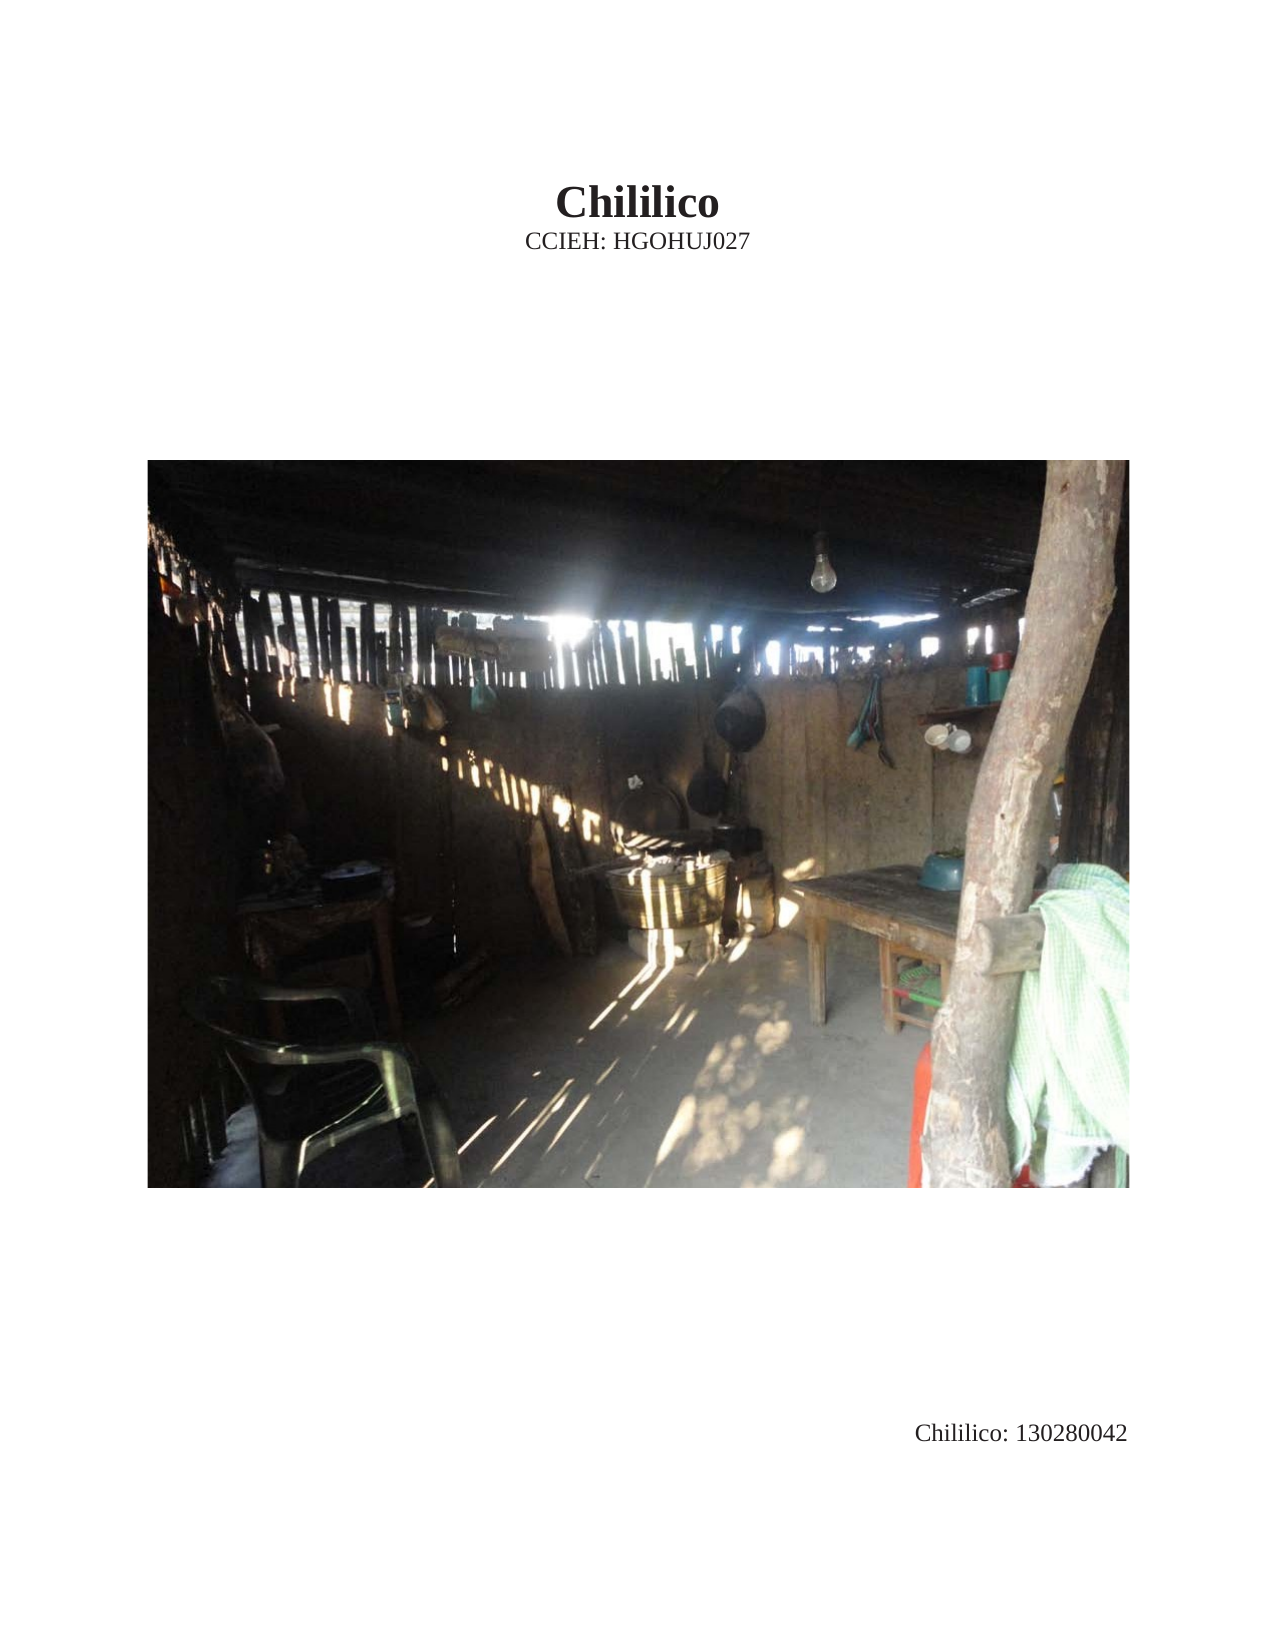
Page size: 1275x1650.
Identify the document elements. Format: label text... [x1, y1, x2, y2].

text Chililico: 130280042 [135, 1418, 1128, 1446]
picture [147, 460, 1130, 1188]
text CCIEH: HGOHUJ027 [523, 228, 753, 255]
text Chililico [523, 177, 753, 228]
